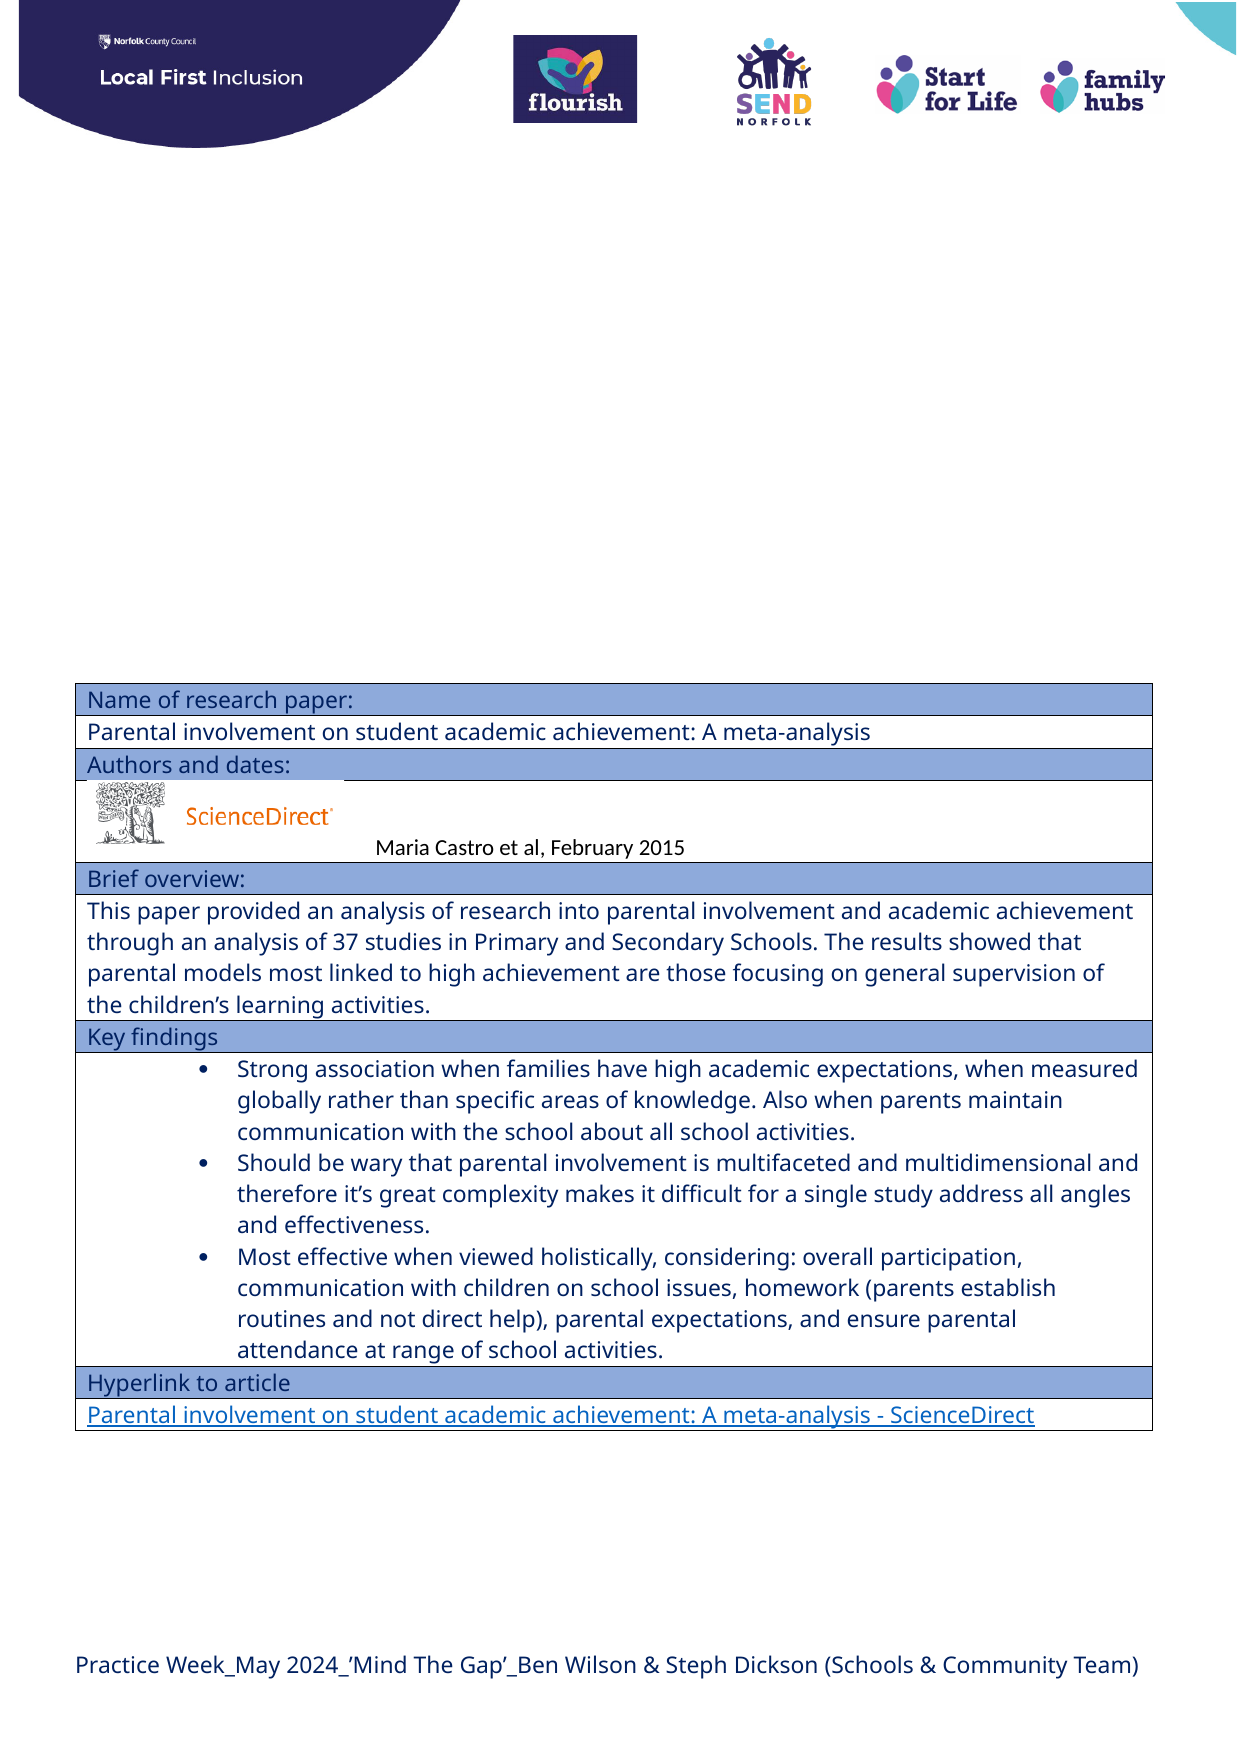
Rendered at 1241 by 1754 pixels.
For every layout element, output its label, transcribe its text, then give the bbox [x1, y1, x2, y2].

table_cell Parental involvement on student academic achievement: A meta-analysis [76, 716, 1152, 747]
table_cell This paper provided an analysis of research into parental involvement and academic achievement through an analysis of 37 studies in Primary and Secondary Schools. The results showed that parental models most linked to high achievement are those focusing on general supervision of the children’s learning activities. [76, 895, 1152, 1020]
table_cell Authors and dates: [76, 749, 1152, 780]
table_cell Brief overview: [76, 863, 1152, 894]
picture [513, 35, 638, 123]
table_cell Strong association when families have high academic expectations, when measured globally rather than specific areas of knowledge. Also when parents maintain communication with the school about all school activities. Should be wary that parental involvement is multifaceted and multidimensional and therefore it’s great complexity makes it difficult for a single study address all angles and effectiveness. Most effective when viewed holistically, considering: overall participation, communication with children on school issues, homework (parents establish routines and not direct help), parental expectations, and ensure parental attendance at range of school activities. [76, 1053, 1152, 1366]
table_header Name of research paper: [76, 684, 1152, 715]
picture [1039, 58, 1166, 114]
table_cell Key findings [76, 1021, 1152, 1052]
picture [1167, 2, 1241, 84]
table_cell Parental involvement on student academic achievement: A meta-analysis - ScienceDirect [76, 1399, 1152, 1430]
picture [736, 37, 812, 126]
table_cell Maria Castro et al, February 2015 [76, 781, 1152, 862]
picture [86, 780, 345, 856]
table_cell Hyperlink to article [76, 1367, 1152, 1398]
picture [18, 0, 464, 153]
picture [875, 55, 1022, 114]
